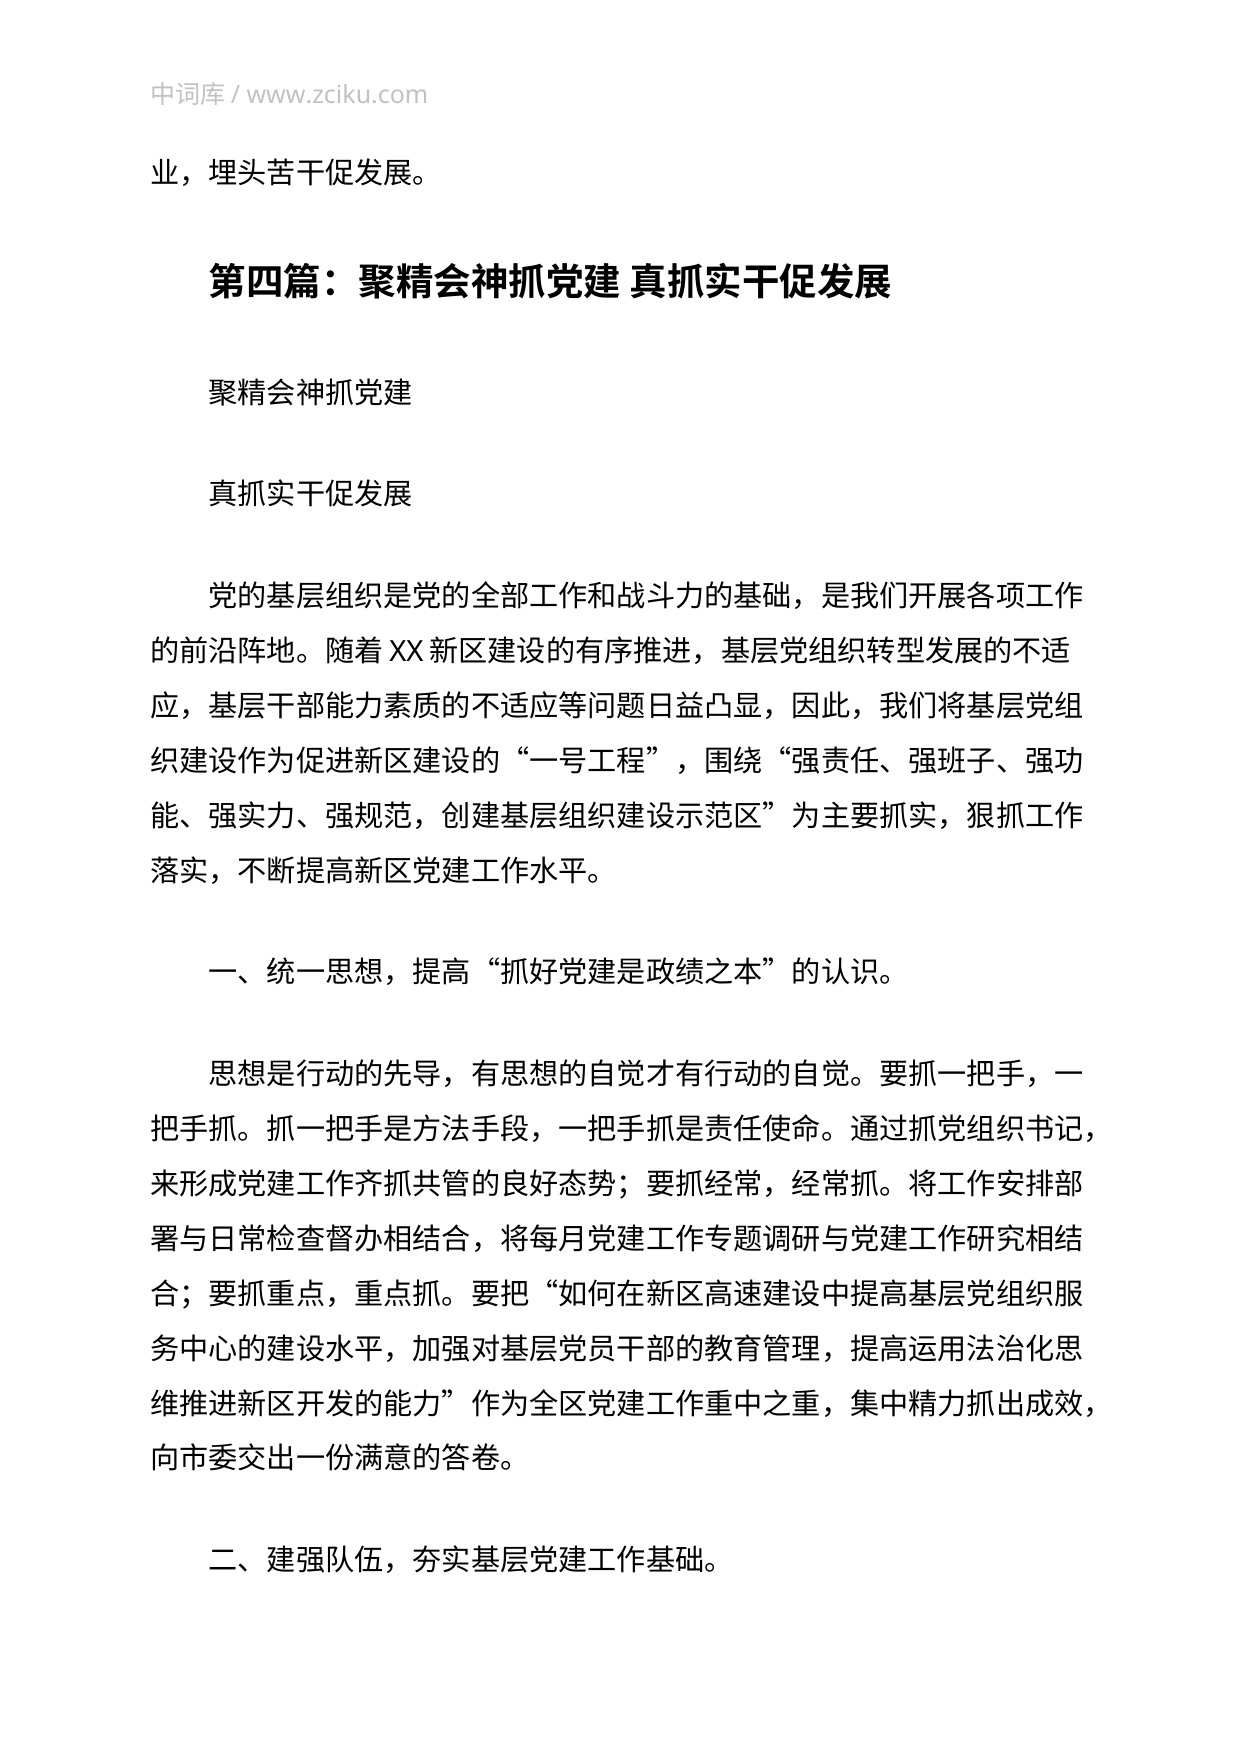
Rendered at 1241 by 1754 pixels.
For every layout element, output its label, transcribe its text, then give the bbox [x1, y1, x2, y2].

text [150, 150, 1090, 192]
text 真抓实干促发展 [150, 471, 1090, 513]
text 思想是行动的先导，有思想的自觉才有行动的自觉。要抓一把手，一把手抓。抓一把手是方法手段，一把手抓是责任使命。通过抓党组织书记，来形成党建工作齐抓共管的良好态势；要抓经常，经常抓。将工作安排部署与日常检查督办相结合，将每月党建工作专题调研与党建工作研究相结合；要抓重点，重点抓。要把“如何在新区高速建设中提高基层党组织服务中心的建设水平，加强对基层党员干部的教育管理，提高运用法治化思维推进新区开发的能力”作为全区党建工作重中之重，集中精力抓出成效，向市委交出一份满意的答卷。 [150, 1051, 1090, 1477]
text 聚精会神抓党建 [150, 369, 1090, 411]
text 党的基层组织是党的全部工作和战斗力的基础，是我们开展各项工作的前沿阵地。随着XX新区建设的有序推进，基层党组织转型发展的不适应，基层干部能力素质的不适应等问题日益凸显，因此，我们将基层党组织建设作为促进新区建设的“一号工程”，围绕“强责任、强班子、强功能、强实力、强规范，创建基层组织建设示范区”为主要抓实，狠抓工作落实，不断提高新区党建工作水平。 [150, 573, 1090, 889]
text 一、统一思想，提高“抓好党建是政绩之本”的认识。 [150, 949, 1090, 991]
text 二、建强队伍，夯实基层党建工作基础。 [150, 1537, 1090, 1579]
text 第四篇：聚精会神抓党建 真抓实干促发展 [150, 252, 1090, 306]
